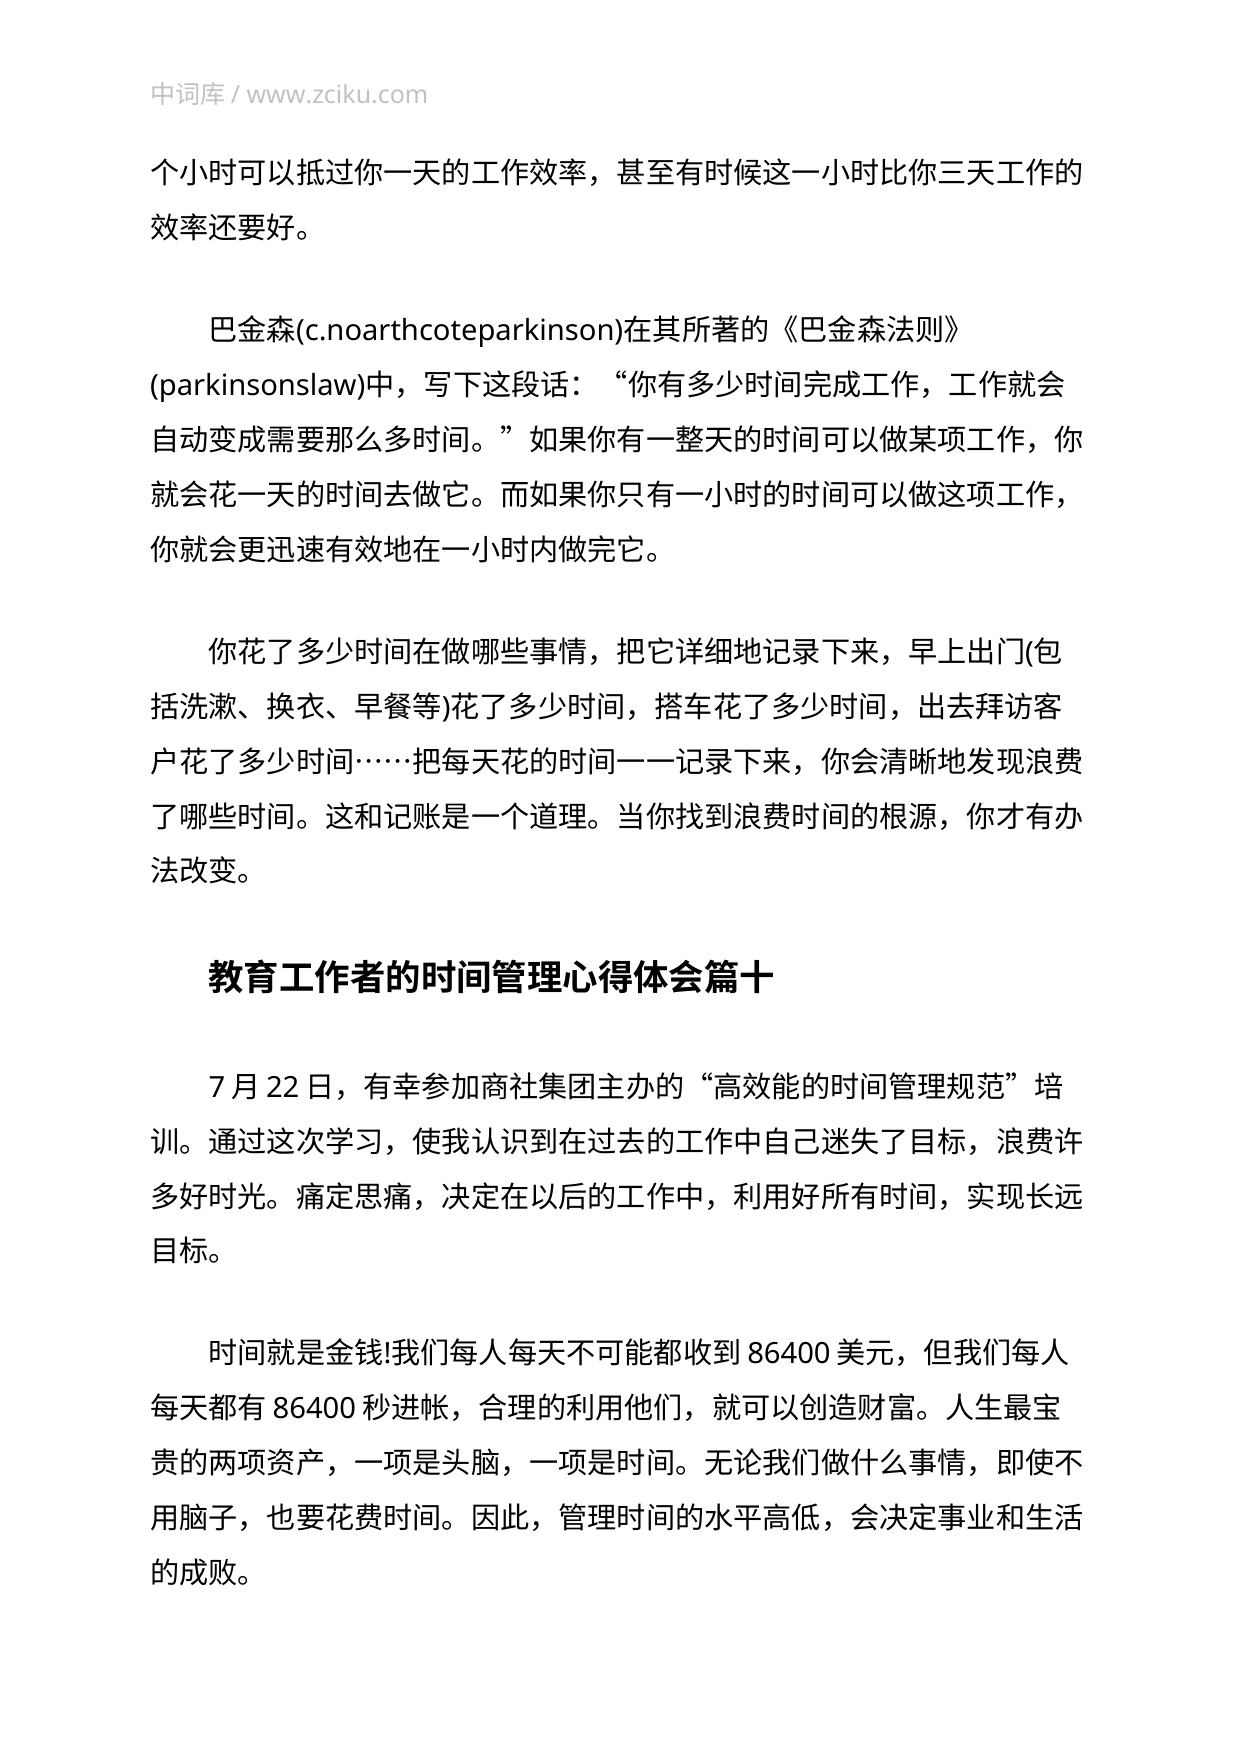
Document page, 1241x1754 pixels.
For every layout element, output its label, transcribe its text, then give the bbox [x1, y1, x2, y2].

text 教育工作者的时间管理心得体会篇十 [150, 950, 1090, 1001]
text 巴金森(c.noarthcoteparkinson)在其所著的《巴金森法则》(parkinsonslaw)中，写下这段话：“你有多少时间完成工作，工作就会自动变成需要那么多时间。”如果你有一整天的时间可以做某项工作，你就会花一天的时间去做它。而如果你只有一小时的时间可以做这项工作，你就会更迅速有效地在一小时内做完它。 [150, 307, 1090, 569]
text 你花了多少时间在做哪些事情，把它详细地记录下来，早上出门(包括洗漱、换衣、早餐等)花了多少时间，搭车花了多少时间，出去拜访客户花了多少时间……把每天花的时间一一记录下来，你会清晰地发现浪费了哪些时间。这和记账是一个道理。当你找到浪费时间的根源，你才有办法改变。 [150, 628, 1090, 890]
text 7月22日，有幸参加商社集团主办的“高效能的时间管理规范”培训。通过这次学习，使我认识到在过去的工作中自己迷失了目标，浪费许多好时光。痛定思痛，决定在以后的工作中，利用好所有时间，实现长远目标。 [150, 1063, 1090, 1270]
text 时间就是金钱!我们每人每天不可能都收到86400美元，但我们每人每天都有86400秒进帐，合理的利用他们，就可以创造财富。人生最宝贵的两项资产，一项是头脑，一项是时间。无论我们做什么事情，即使不用脑子，也要花费时间。因此，管理时间的水平高低，会决定事业和生活的成败。 [150, 1330, 1090, 1592]
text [150, 150, 1090, 247]
